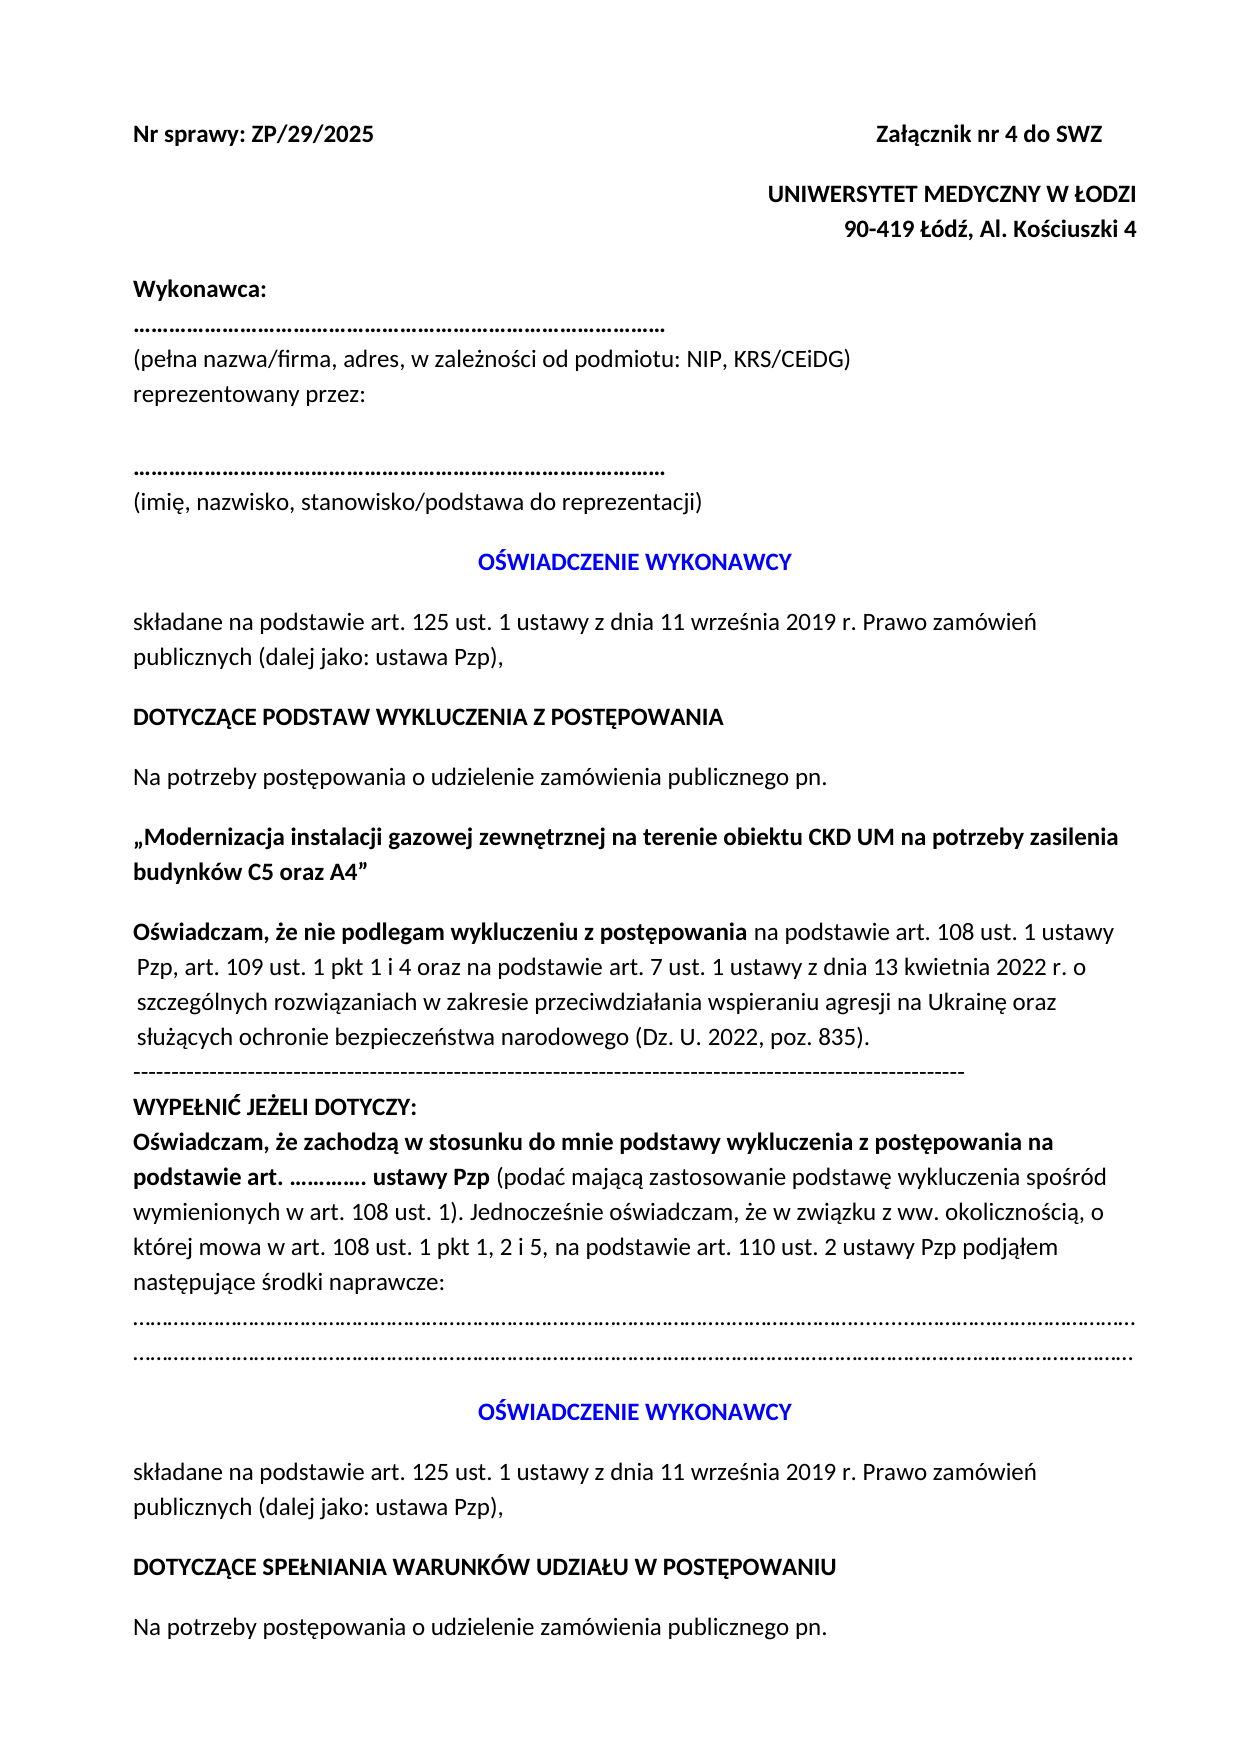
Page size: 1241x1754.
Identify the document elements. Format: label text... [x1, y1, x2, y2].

text WYPEŁNIĆ JEŻELI DOTYCZY: [133, 1091, 1137, 1121]
list ------------------------------------------------------------------------------------------------------------- [133, 1056, 1137, 1086]
text DOTYCZĄCE SPEŁNIANIA WARUNKÓW UDZIAŁU W POSTĘPOWANIU [133, 1551, 1137, 1581]
text ……………………………………………………………………………… [133, 451, 1137, 481]
text UNIWERSYTET MEDYCZNY W ŁODZI [133, 178, 1137, 209]
text reprezentowany przez: [133, 378, 1137, 409]
text (pełna nazwa/firma, adres, w zależności od podmiotu: NIP, KRS/CEiDG) [133, 343, 1137, 374]
text składane na podstawie art. 125 ust. 1 ustawy z dnia 11 września 2019 r. Prawo zamówień publicznych (dalej jako: ustawa Pzp), [133, 606, 1137, 671]
text OŚWIADCZENIE WYKONAWCY [133, 546, 1137, 576]
text Oświadczam, że zachodzą w stosunku do mnie podstawy wykluczenia z postępowania na podstawie art. …………. ustawy Pzp (podać mającą zastosowanie podstawę wykluczenia spośród wymienionych w art. 108 ust. 1). Jednocześnie oświadczam, że w związku z ww. okolicznością, o której mowa w art. 108 ust. 1 pkt 1, 2 i 5, na podstawie art. 110 ust. 2 ustawy Pzp podjąłem następujące środki naprawcze: [133, 1126, 1137, 1296]
text …………………………………………………………………………………………..…………………...........………….…………………… [133, 1301, 1137, 1331]
text ……………………………………………………………………………… [133, 308, 1137, 339]
text DOTYCZĄCE PODSTAW WYKLUCZENIA Z POSTĘPOWANIA [133, 701, 1137, 731]
text (imię, nazwisko, stanowisko/podstawa do reprezentacji) [133, 486, 1137, 516]
text Nr sprawy: ZP/29/2025 Załącznik nr 4 do SWZ [133, 118, 1137, 149]
text ………………………………………………………………………………………………………………………………………………………… [133, 1336, 1137, 1366]
text 90-419 Łódź, Al. Kościuszki 4 [133, 213, 1137, 244]
text Na potrzeby postępowania o udzielenie zamówienia publicznego pn. [133, 761, 1137, 791]
text „Modernizacja instalacji gazowej zewnętrznej na terenie obiektu CKD UM na potrzeby zasilenia budynków C5 oraz A4” [133, 821, 1137, 886]
list Oświadczam, że nie podlegam wykluczeniu z postępowania na podstawie art. 108 ust. 1 ustawy Pzp, art. 109 ust. 1 pkt 1 i 4 oraz na podstawie art. 7 ust. 1 ustawy z dnia 13 kwietnia 2022 r. o szczególnych rozwiązaniach w zakresie przeciwdziałania wspieraniu agresji na Ukrainę oraz służących ochronie bezpieczeństwa narodowego (Dz. U. 2022, poz. 835). [133, 916, 1137, 1051]
text składane na podstawie art. 125 ust. 1 ustawy z dnia 11 września 2019 r. Prawo zamówień publicznych (dalej jako: ustawa Pzp), [133, 1456, 1137, 1521]
text Na potrzeby postępowania o udzielenie zamówienia publicznego pn. [133, 1611, 1137, 1641]
text OŚWIADCZENIE WYKONAWCY [133, 1396, 1137, 1426]
text Wykonawca: [133, 273, 1137, 304]
